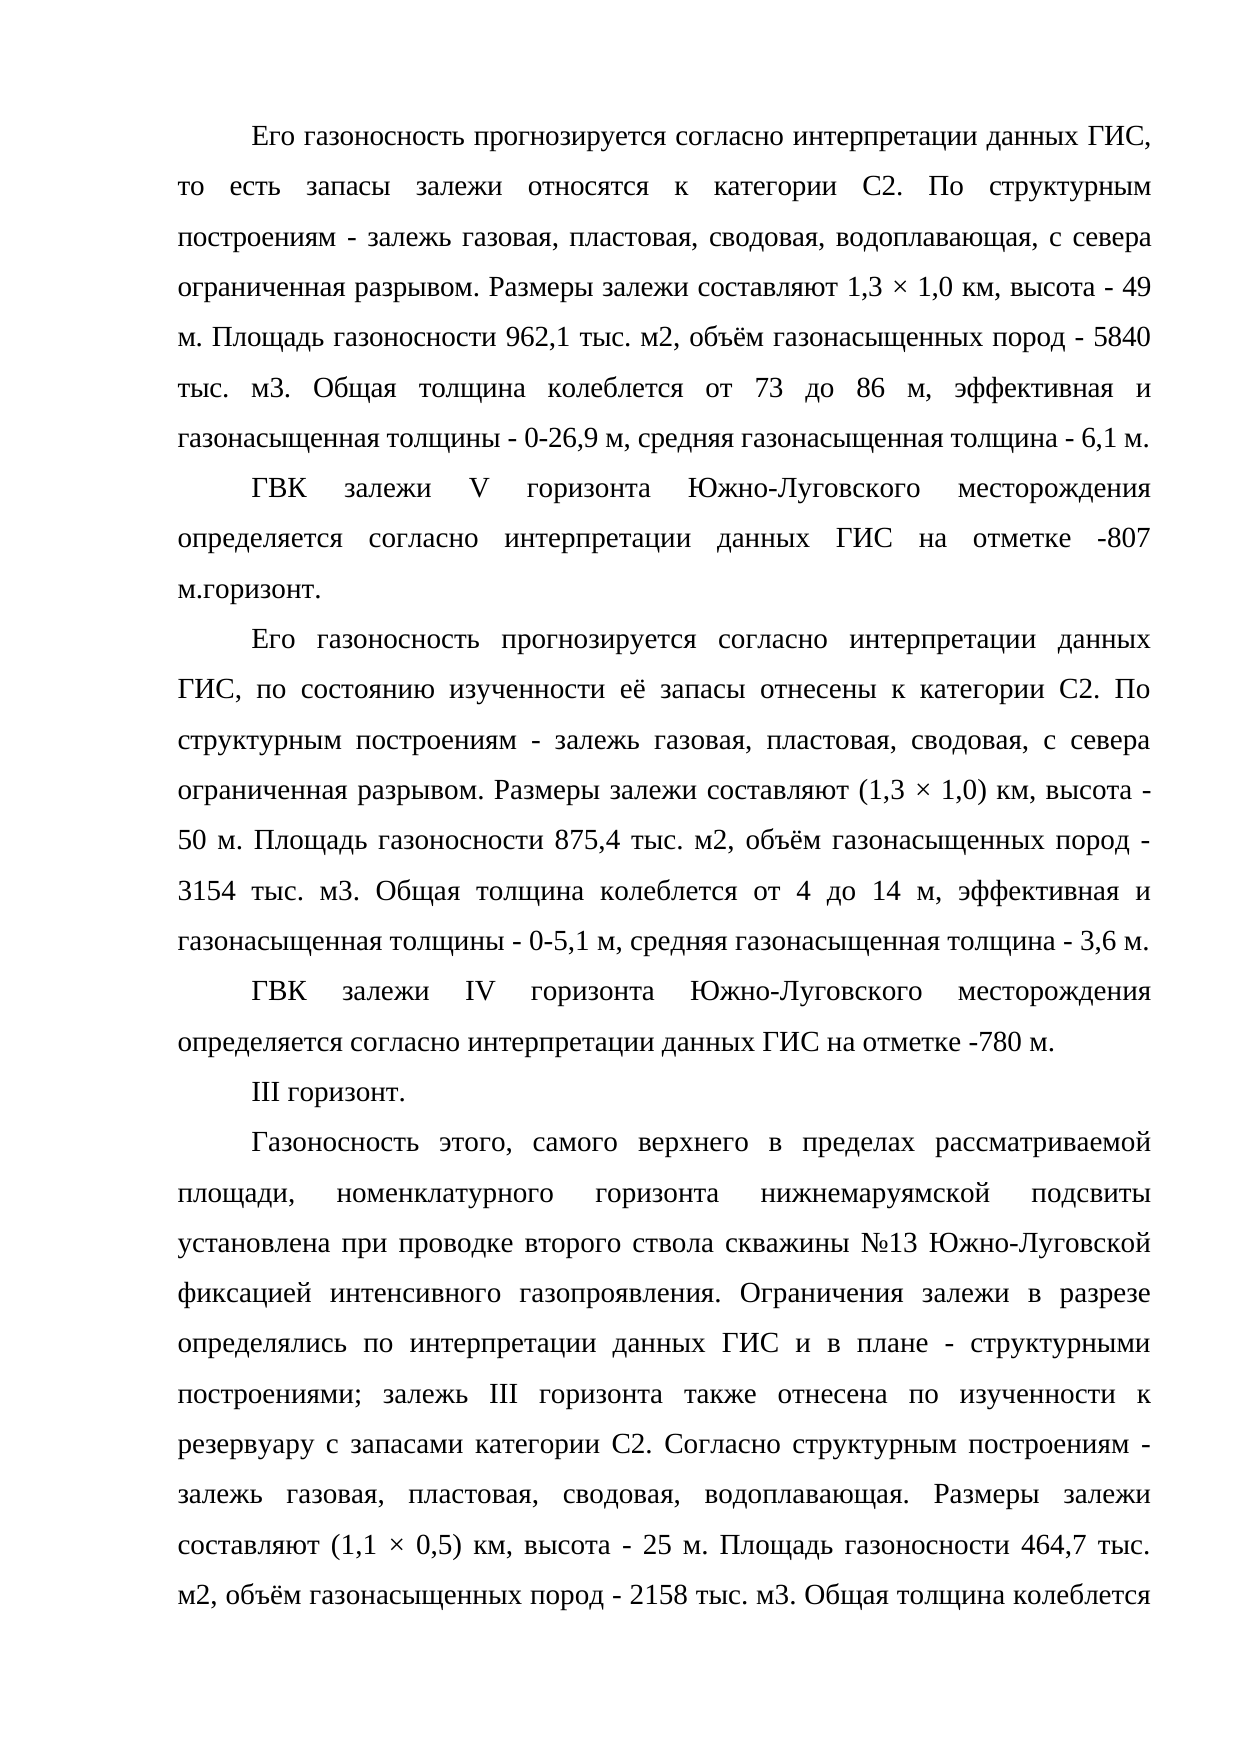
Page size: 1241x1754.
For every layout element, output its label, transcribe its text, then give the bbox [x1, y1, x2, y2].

text III горизонт. [177, 1074, 1152, 1108]
text ГВК залежи IV горизонта Южно-Луговского месторождения определяется согласно интерпретации данных ГИС на отметке -780 м. [177, 973, 1152, 1057]
text ГВК залежи V горизонта Южно-Луговского месторождения определяется согласно интерпретации данных ГИС на отметке -807 м.горизонт. [177, 470, 1152, 604]
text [177, 1124, 1152, 1611]
text Его газоносность прогнозируется согласно интерпретации данных ГИС, то есть запасы залежи относятся к категории С2. По структурным построениям - залежь газовая, пластовая, сводовая, водоплавающая, с севера ограниченная разрывом. Размеры залежи составляют 1,3 × 1,0 км, высота - 49 м. Площадь газоносности 962,1 тыс. м2, объём газонасыщенных пород - 5840 тыс. м3. Общая толщина колеблется от 73 до 86 м, эффективная и газонасыщенная толщины - 0-26,9 м, средняя газонасыщенная толщина - 6,1 м. [177, 118, 1152, 453]
text Его газоносность прогнозируется согласно интерпретации данных ГИС, по состоянию изученности её запасы отнесены к категории С2. По структурным построениям - залежь газовая, пластовая, сводовая, с севера ограниченная разрывом. Размеры залежи составляют (1,3 × 1,0) км, высота - 50 м. Площадь газоносности 875,4 тыс. м2, объём газонасыщенных пород - 3154 тыс. м3. Общая толщина колеблется от 4 до 14 м, эффективная и газонасыщенная толщины - 0-5,1 м, средняя газонасыщенная толщина - 3,6 м. [177, 621, 1152, 957]
